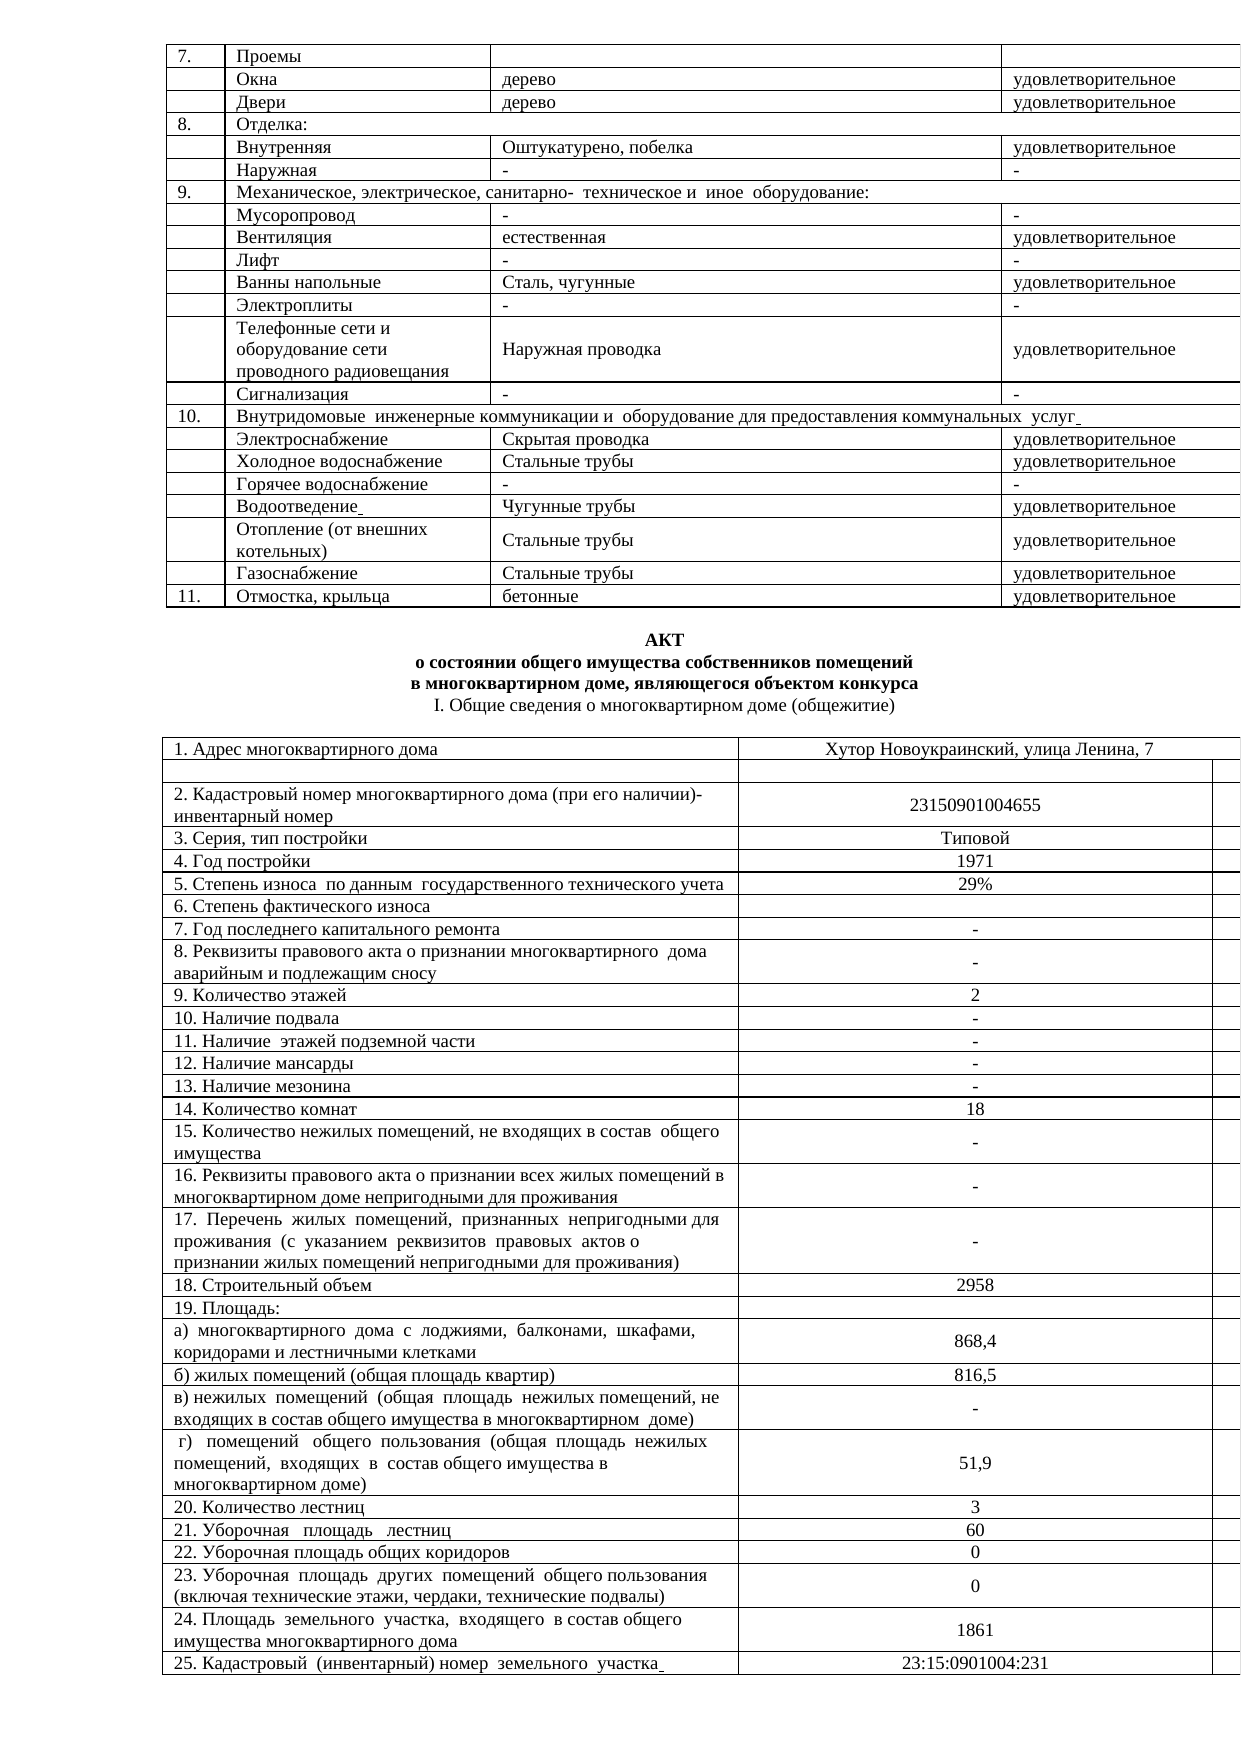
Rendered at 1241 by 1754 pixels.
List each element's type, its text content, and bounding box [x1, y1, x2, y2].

table_cell [167, 473, 224, 494]
table_cell [167, 91, 224, 112]
table_cell - [491, 473, 1001, 494]
table_cell [1213, 940, 1240, 983]
table_cell 7. Год последнего капитального ремонта [163, 918, 738, 939]
table_cell [167, 204, 224, 225]
table_cell б) жилых помещений (общая площадь квартир) [163, 1364, 738, 1385]
table_cell [167, 68, 224, 89]
table_cell - [491, 294, 1001, 316]
table_cell удовлетворительное [1002, 450, 1240, 472]
table_cell удовлетворительное [1002, 585, 1240, 606]
table_cell 21. Уборочная площадь лестниц [163, 1519, 738, 1540]
table_cell Холодное водоснабжение [226, 450, 490, 472]
table_cell [1213, 1297, 1240, 1318]
table_cell Окна [226, 68, 490, 89]
table_cell 18. Строительный объем [163, 1274, 738, 1296]
table_cell дерево [491, 91, 1001, 112]
table_cell удовлетворительное [1002, 226, 1240, 248]
table_cell 3. Серия, тип постройки [163, 827, 738, 849]
table_cell [167, 159, 224, 180]
table_cell [739, 760, 1212, 782]
table_cell Телефонные сети и оборудование сети проводного радиовещания [226, 317, 490, 381]
table_cell - [1002, 159, 1240, 180]
table_cell дерево [491, 68, 1001, 89]
table_cell 18 [739, 1098, 1212, 1119]
table_cell Стальные трубы [491, 518, 1001, 561]
table_header 1. Адрес многоквартирного дома [163, 738, 738, 759]
table_cell [1213, 1075, 1240, 1096]
table_cell [1213, 1386, 1240, 1429]
table_cell Водоотведение [226, 495, 490, 517]
table_header Хутор Новоукраинский, улица Ленина, 7 [739, 738, 1240, 759]
table_cell - [739, 1386, 1212, 1429]
table_cell [1213, 1364, 1240, 1385]
table_cell 2958 [739, 1274, 1212, 1296]
table_cell [163, 760, 738, 782]
table_cell удовлетворительное [1002, 495, 1240, 517]
table_cell Механическое, электрическое, санитарно- техническое и иное оборудование: [226, 181, 1240, 203]
table_cell - [739, 1007, 1212, 1028]
table_cell 23:15:0901004:231 [739, 1652, 1212, 1674]
table_cell 6. Степень фактического износа [163, 895, 738, 917]
table_cell Скрытая проводка [491, 428, 1001, 449]
table_cell [1213, 783, 1240, 826]
table_cell [1213, 1052, 1240, 1074]
table_cell Стальные трубы [491, 562, 1001, 584]
table_cell 23150901004655 [739, 783, 1212, 826]
table_cell [1213, 1652, 1240, 1674]
table_cell [167, 428, 224, 449]
table_cell 17. Перечень жилых помещений, признанных непригодными для проживания (с указанием реквизитов правовых актов о признании жилых помещений непригодными для проживания) [163, 1208, 738, 1273]
table_cell 22. Уборочная площадь общих коридоров [163, 1541, 738, 1563]
table_cell - [1002, 383, 1240, 404]
table_cell [1213, 827, 1240, 849]
table_cell 2 [739, 984, 1212, 1006]
table_cell Отделка: [226, 113, 1240, 135]
table_cell 25. Кадастровый (инвентарный) номер земельного участка [163, 1652, 738, 1674]
table_cell 24. Площадь земельного участка, входящего в состав общего имущества многоквартирного дома [163, 1608, 738, 1651]
table_cell Отопление (от внешних котельных) [226, 518, 490, 561]
table_cell Чугунные трубы [491, 495, 1001, 517]
table_cell Газоснабжение [226, 562, 490, 584]
table_cell [167, 383, 224, 404]
table_cell Ванны напольные [226, 271, 490, 293]
table_cell Лифт [226, 249, 490, 270]
table_cell 13. Наличие мезонина [163, 1075, 738, 1096]
table_cell Внутридомовые инженерные коммуникации и оборудование для предоставления коммунальных услуг [226, 405, 1240, 427]
table_cell 15. Количество нежилых помещений, не входящих в состав общего имущества [163, 1120, 738, 1163]
table_cell 51,9 [739, 1430, 1212, 1495]
table_cell [167, 294, 224, 316]
table_cell Типовой [739, 827, 1212, 849]
text I. Общие сведения о многоквартирном доме (общежитие) [177, 694, 1152, 715]
table_cell [1213, 1120, 1240, 1163]
table_cell - [739, 918, 1212, 939]
table_cell удовлетворительное [1002, 317, 1240, 381]
table_cell удовлетворительное [1002, 518, 1240, 561]
table_cell 12. Наличие мансарды [163, 1052, 738, 1074]
table_cell удовлетворительное [1002, 91, 1240, 112]
table_cell 8. Реквизиты правового акта о признании многоквартирного дома аварийным и подлежащим сносу [163, 940, 738, 983]
table_cell [167, 226, 224, 248]
table_cell 16. Реквизиты правового акта о признании всех жилых помещений в многоквартирном доме непригодными для проживания [163, 1164, 738, 1207]
table_cell Сигнализация [226, 383, 490, 404]
table_cell [739, 1297, 1212, 1318]
table_cell - [739, 940, 1212, 983]
table_cell Оштукатурено, побелка [491, 136, 1001, 157]
table_cell [1213, 1608, 1240, 1651]
table_cell 9. Количество этажей [163, 984, 738, 1006]
table_cell - [1002, 249, 1240, 270]
table_cell - [739, 1030, 1212, 1051]
table_cell 14. Количество комнат [163, 1098, 738, 1119]
table_cell [1213, 984, 1240, 1006]
table_cell Двери [226, 91, 490, 112]
table_cell - [739, 1075, 1212, 1096]
table_cell 3 [739, 1496, 1212, 1517]
table_cell Сталь, чугунные [491, 271, 1001, 293]
table_cell Наружная [226, 159, 490, 180]
table_cell [1213, 895, 1240, 917]
table_cell 9. [167, 181, 224, 203]
table_cell [1002, 45, 1240, 67]
table_cell удовлетворительное [1002, 428, 1240, 449]
table_cell [1213, 1564, 1240, 1607]
table_cell Электроснабжение [226, 428, 490, 449]
table_cell а) многоквартирного дома с лоджиями, балконами, шкафами, коридорами и лестничными клетками [163, 1319, 738, 1362]
table_cell 19. Площадь: [163, 1297, 738, 1318]
table_cell Горячее водоснабжение [226, 473, 490, 494]
table_cell 0 [739, 1541, 1212, 1563]
table_cell 2. Кадастровый номер многоквартирного дома (при его наличии)- инвентарный номер [163, 783, 738, 826]
table_cell удовлетворительное [1002, 68, 1240, 89]
table_cell 23. Уборочная площадь других помещений общего пользования (включая технические этажи, чердаки, технические подвалы) [163, 1564, 738, 1607]
table_cell [1213, 1496, 1240, 1517]
table_cell [1213, 1319, 1240, 1362]
table_cell [167, 518, 224, 561]
table_cell Отмостка, крыльца [226, 585, 490, 606]
table_cell [167, 249, 224, 270]
table_cell [1213, 1541, 1240, 1563]
table_cell - [1002, 204, 1240, 225]
table_cell удовлетворительное [1002, 136, 1240, 157]
table_cell в) нежилых помещений (общая площадь нежилых помещений, не входящих в состав общего имущества в многоквартирном доме) [163, 1386, 738, 1429]
table_cell Стальные трубы [491, 450, 1001, 472]
table_cell бетонные [491, 585, 1001, 606]
table_cell 60 [739, 1519, 1212, 1540]
table_cell [1213, 760, 1240, 782]
table_cell - [491, 383, 1001, 404]
table_cell Наружная проводка [491, 317, 1001, 381]
table_cell 20. Количество лестниц [163, 1496, 738, 1517]
table_cell 10. [167, 405, 224, 427]
table_cell Мусоропровод [226, 204, 490, 225]
text о состоянии общего имущества собственников помещений в многоквартирном доме, являющегося объектом конкурса [177, 651, 1152, 694]
table_cell 5. Степень износа по данным государственного технического учета [163, 873, 738, 894]
table_cell [1213, 873, 1240, 894]
table_cell удовлетворительное [1002, 562, 1240, 584]
table_cell - [1002, 294, 1240, 316]
table_cell [167, 317, 224, 381]
table_cell 10. Наличие подвала [163, 1007, 738, 1028]
table_cell [1213, 850, 1240, 871]
table_cell - [739, 1164, 1212, 1207]
table_cell [167, 271, 224, 293]
table_cell 816,5 [739, 1364, 1212, 1385]
table_cell 1971 [739, 850, 1212, 871]
table_cell [167, 136, 224, 157]
table_cell - [491, 204, 1001, 225]
table_cell Электроплиты [226, 294, 490, 316]
table_cell [1213, 1274, 1240, 1296]
table_cell [167, 562, 224, 584]
table_cell Вентиляция [226, 226, 490, 248]
table_cell естественная [491, 226, 1001, 248]
text АКТ [177, 629, 1152, 651]
table_cell г) помещений общего пользования (общая площадь нежилых помещений, входящих в состав общего имущества в многоквартирном доме) [163, 1430, 738, 1495]
table_cell [1213, 1007, 1240, 1028]
table_cell [1213, 1098, 1240, 1119]
table_cell 1861 [739, 1608, 1212, 1651]
table_cell - [739, 1208, 1212, 1273]
table_cell [1213, 1430, 1240, 1495]
table_cell 29% [739, 873, 1212, 894]
table_cell удовлетворительное [1002, 271, 1240, 293]
table_cell [1213, 918, 1240, 939]
table_cell [1213, 1519, 1240, 1540]
table_cell 8. [167, 113, 224, 135]
table_cell Проемы [226, 45, 490, 67]
table_cell 868,4 [739, 1319, 1212, 1362]
table_cell 0 [739, 1564, 1212, 1607]
table_cell 11. [167, 585, 224, 606]
table_cell [1213, 1208, 1240, 1273]
table_cell Внутренняя [226, 136, 490, 157]
table_cell [167, 495, 224, 517]
table_cell - [491, 159, 1001, 180]
table_cell [739, 895, 1212, 917]
table_cell [491, 45, 1001, 67]
table_cell 4. Год постройки [163, 850, 738, 871]
table_cell - [739, 1120, 1212, 1163]
table_cell - [739, 1052, 1212, 1074]
table_cell [1213, 1164, 1240, 1207]
table_cell 11. Наличие этажей подземной части [163, 1030, 738, 1051]
table_cell - [491, 249, 1001, 270]
table_cell [167, 450, 224, 472]
table_cell [1213, 1030, 1240, 1051]
table_cell 7. [167, 45, 224, 67]
table_cell - [1002, 473, 1240, 494]
